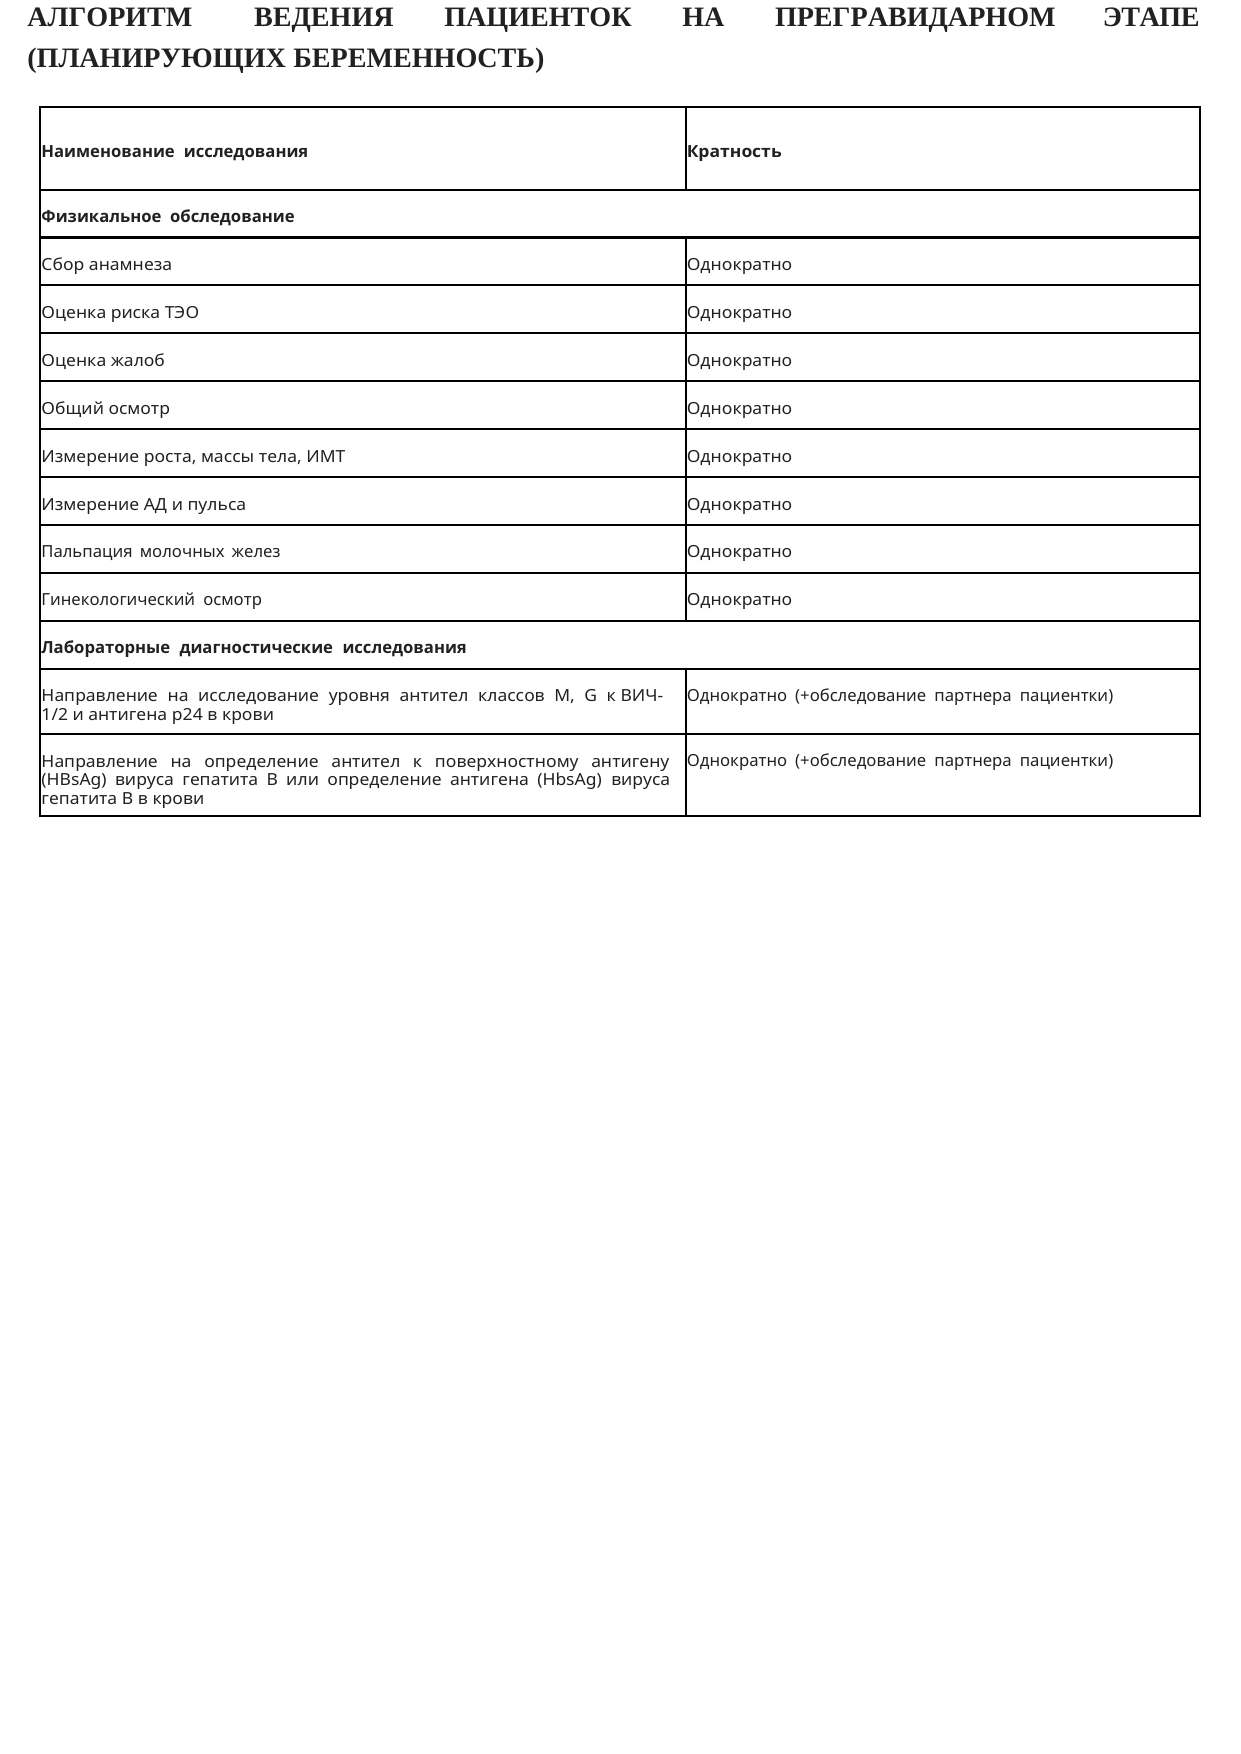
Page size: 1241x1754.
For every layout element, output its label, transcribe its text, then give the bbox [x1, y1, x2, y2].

table_cell Однократно [687, 382, 1199, 428]
table_cell Однократно [687, 430, 1199, 476]
table_cell Лабораторные диагностические исследования [41, 622, 1199, 668]
table_cell Однократно [687, 526, 1199, 572]
table_cell Однократно (+обследование партнера пациентки) [687, 735, 1199, 815]
table_cell Оценка риска ТЭО [41, 286, 685, 332]
table_header Кратность [687, 108, 1199, 188]
table_cell Однократно [687, 574, 1199, 620]
table_cell Физикальное обследование [41, 191, 1199, 236]
table_cell Гинекологический осмотр [41, 574, 685, 620]
table_cell Пальпация молочных желез [41, 526, 685, 572]
table_cell Сбор анамнеза [41, 239, 685, 284]
table_cell Однократно (+обследование партнера пациентки) [687, 670, 1199, 733]
table_cell Измерение АД и пульса [41, 478, 685, 524]
table_cell Измерение роста, массы тела, ИМТ [41, 430, 685, 476]
table_cell Направление на определение антител к поверхностному антигену (HBsAg) вируса гепатита В или определение антигена (HbsAg) вируса гепатита В в крови [41, 735, 685, 815]
table_cell Общий осмотр [41, 382, 685, 428]
table_cell Однократно [687, 478, 1199, 524]
table_cell Оценка жалоб [41, 334, 685, 380]
text АЛГОРИТМ ВЕДЕНИЯ ПАЦИЕНТОК НА ПРЕГРАВИДАРНОМ ЭТАПЕ (ПЛАНИРУЮЩИХ БЕРЕМЕННОСТЬ) [27, 0, 1200, 73]
table_cell Направление на исследование уровня антител классов M, G к ВИЧ-1/2 и антигена p24 в крови [41, 670, 685, 733]
table_cell Однократно [687, 334, 1199, 380]
table_header Наименование исследования [41, 108, 685, 188]
table_cell Однократно [687, 286, 1199, 332]
table_cell Однократно [687, 239, 1199, 284]
